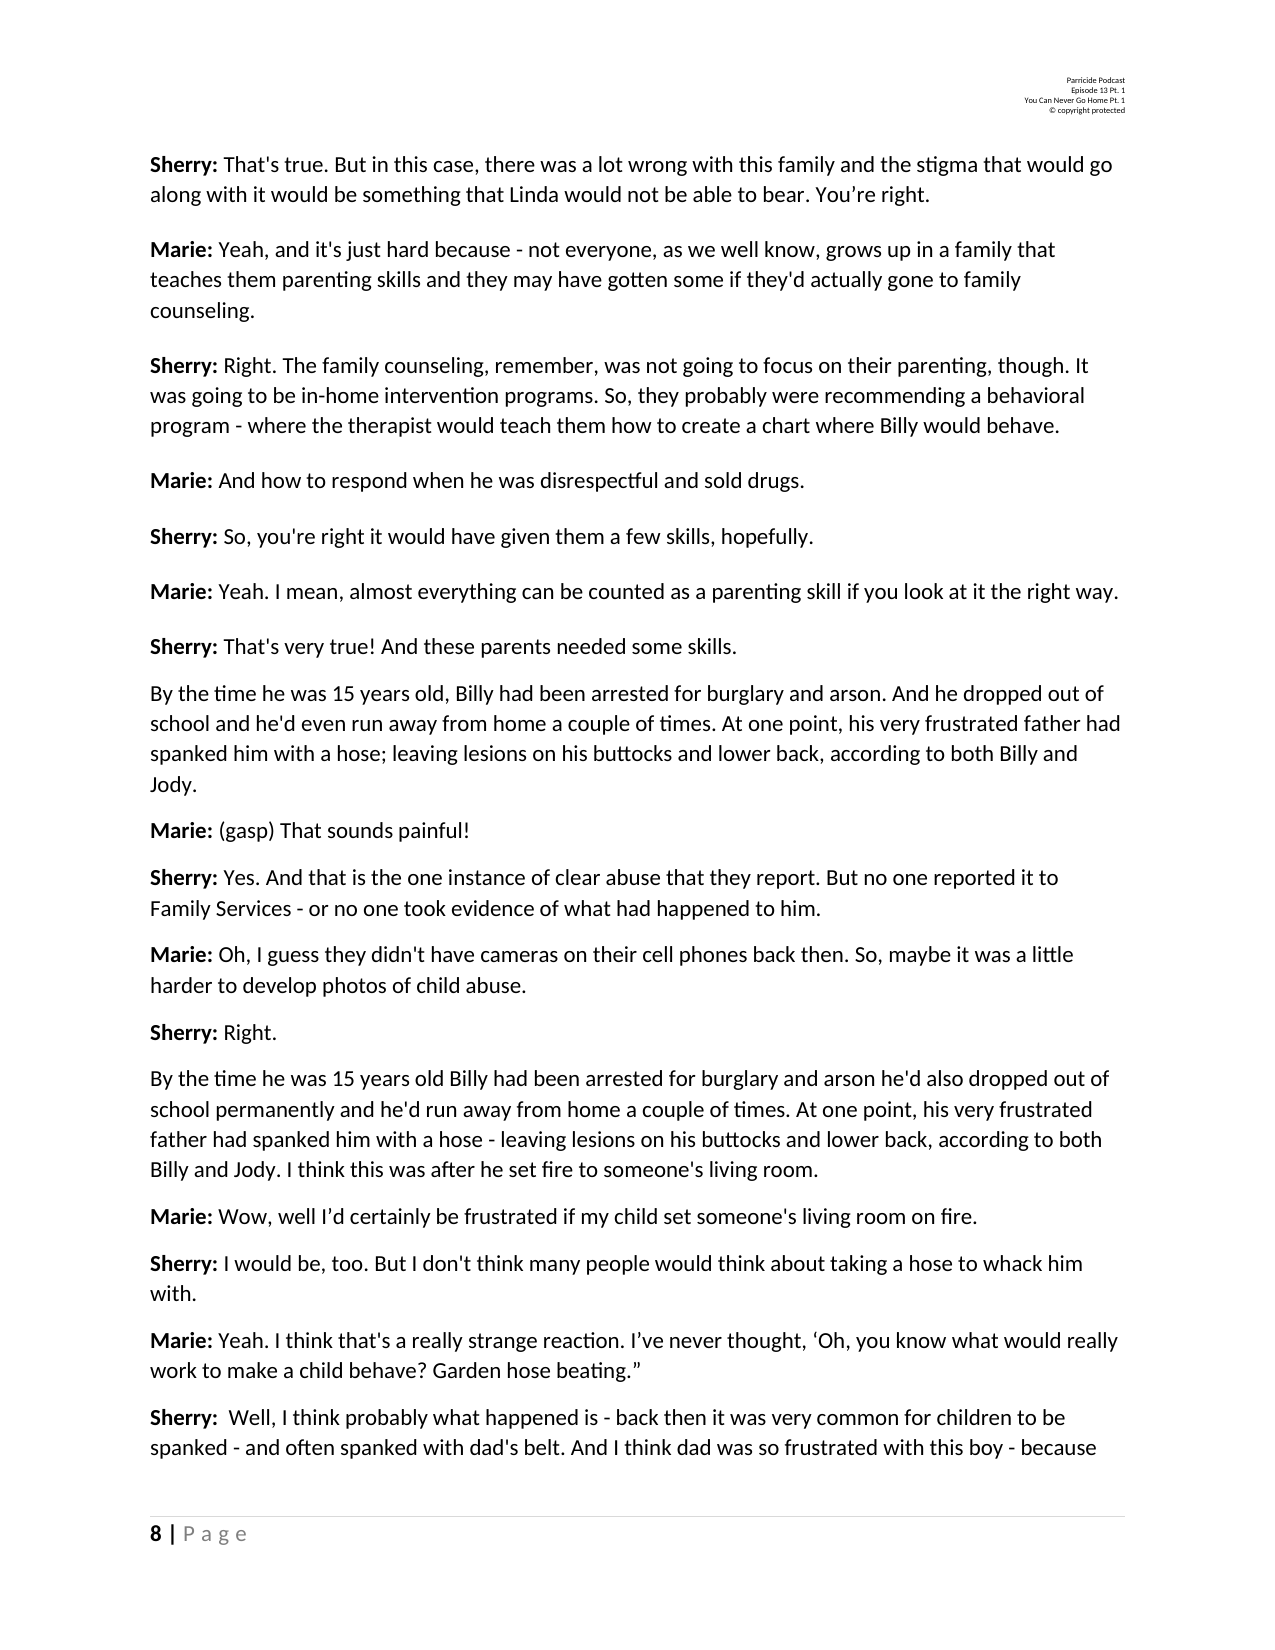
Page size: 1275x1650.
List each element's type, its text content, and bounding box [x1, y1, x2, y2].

text Marie: Yeah. I think that's a really strange reaction. I’ve never thought, ‘Oh, you know what would really work to make a child behave? Garden hose beating.” [150, 1326, 1125, 1384]
text By the time he was 15 years old Billy had been arrested for burglary and arson he'd also dropped out of school permanently and he'd run away from home a couple of times. At one point, his very frustrated father had spanked him with a hose - leaving lesions on his buttocks and lower back, according to both Billy and Jody. I think this was after he set fire to someone's living room. [150, 1064, 1125, 1183]
text Marie: Yeah, and it's just hard because - not everyone, as we well know, grows up in a family that teaches them parenting skills and they may have gotten some if they'd actually gone to family counseling. [150, 235, 1125, 324]
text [150, 1403, 1125, 1461]
text Sherry: Right. [150, 1018, 1125, 1046]
text Sherry: That's very true! And these parents needed some skills. [150, 632, 1125, 660]
text Sherry: So, you're right it would have given them a few skills, hopefully. [150, 522, 1125, 550]
text Marie: And how to respond when he was disrespectful and sold drugs. [150, 467, 1125, 495]
text Sherry: That's true. But in this case, there was a lot wrong with this family and the stigma that would go along with it would be something that Linda would not be able to bear. You’re right. [150, 150, 1125, 208]
text Marie: Oh, I guess they didn't have cameras on their cell phones back then. So, maybe it was a little harder to develop photos of child abuse. [150, 941, 1125, 999]
text Sherry: Yes. And that is the one instance of clear abuse that they report. But no one reported it to Family Services - or no one took evidence of what had happened to him. [150, 863, 1125, 922]
text Sherry: Right. The family counseling, remember, was not going to focus on their parenting, though. It was going to be in-home intervention programs. So, they probably were recommending a behavioral program - where the therapist would teach them how to create a chart where Billy would behave. [150, 351, 1125, 439]
text By the time he was 15 years old, Billy had been arrested for burglary and arson. And he dropped out of school and he'd even run away from home a couple of times. At one point, his very frustrated father had spanked him with a hose; leaving lesions on his buttocks and lower back, according to both Billy and Jody. [150, 679, 1125, 798]
text Marie: Wow, well I’d certainly be frustrated if my child set someone's living room on fire. [150, 1202, 1125, 1230]
text Marie: Yeah. I mean, almost everything can be counted as a parenting skill if you look at it the right way. [150, 577, 1125, 605]
text Sherry: I would be, too. But I don't think many people would think about taking a hose to whack him with. [150, 1249, 1125, 1307]
text Marie: (gasp) That sounds painful! [150, 817, 1125, 845]
